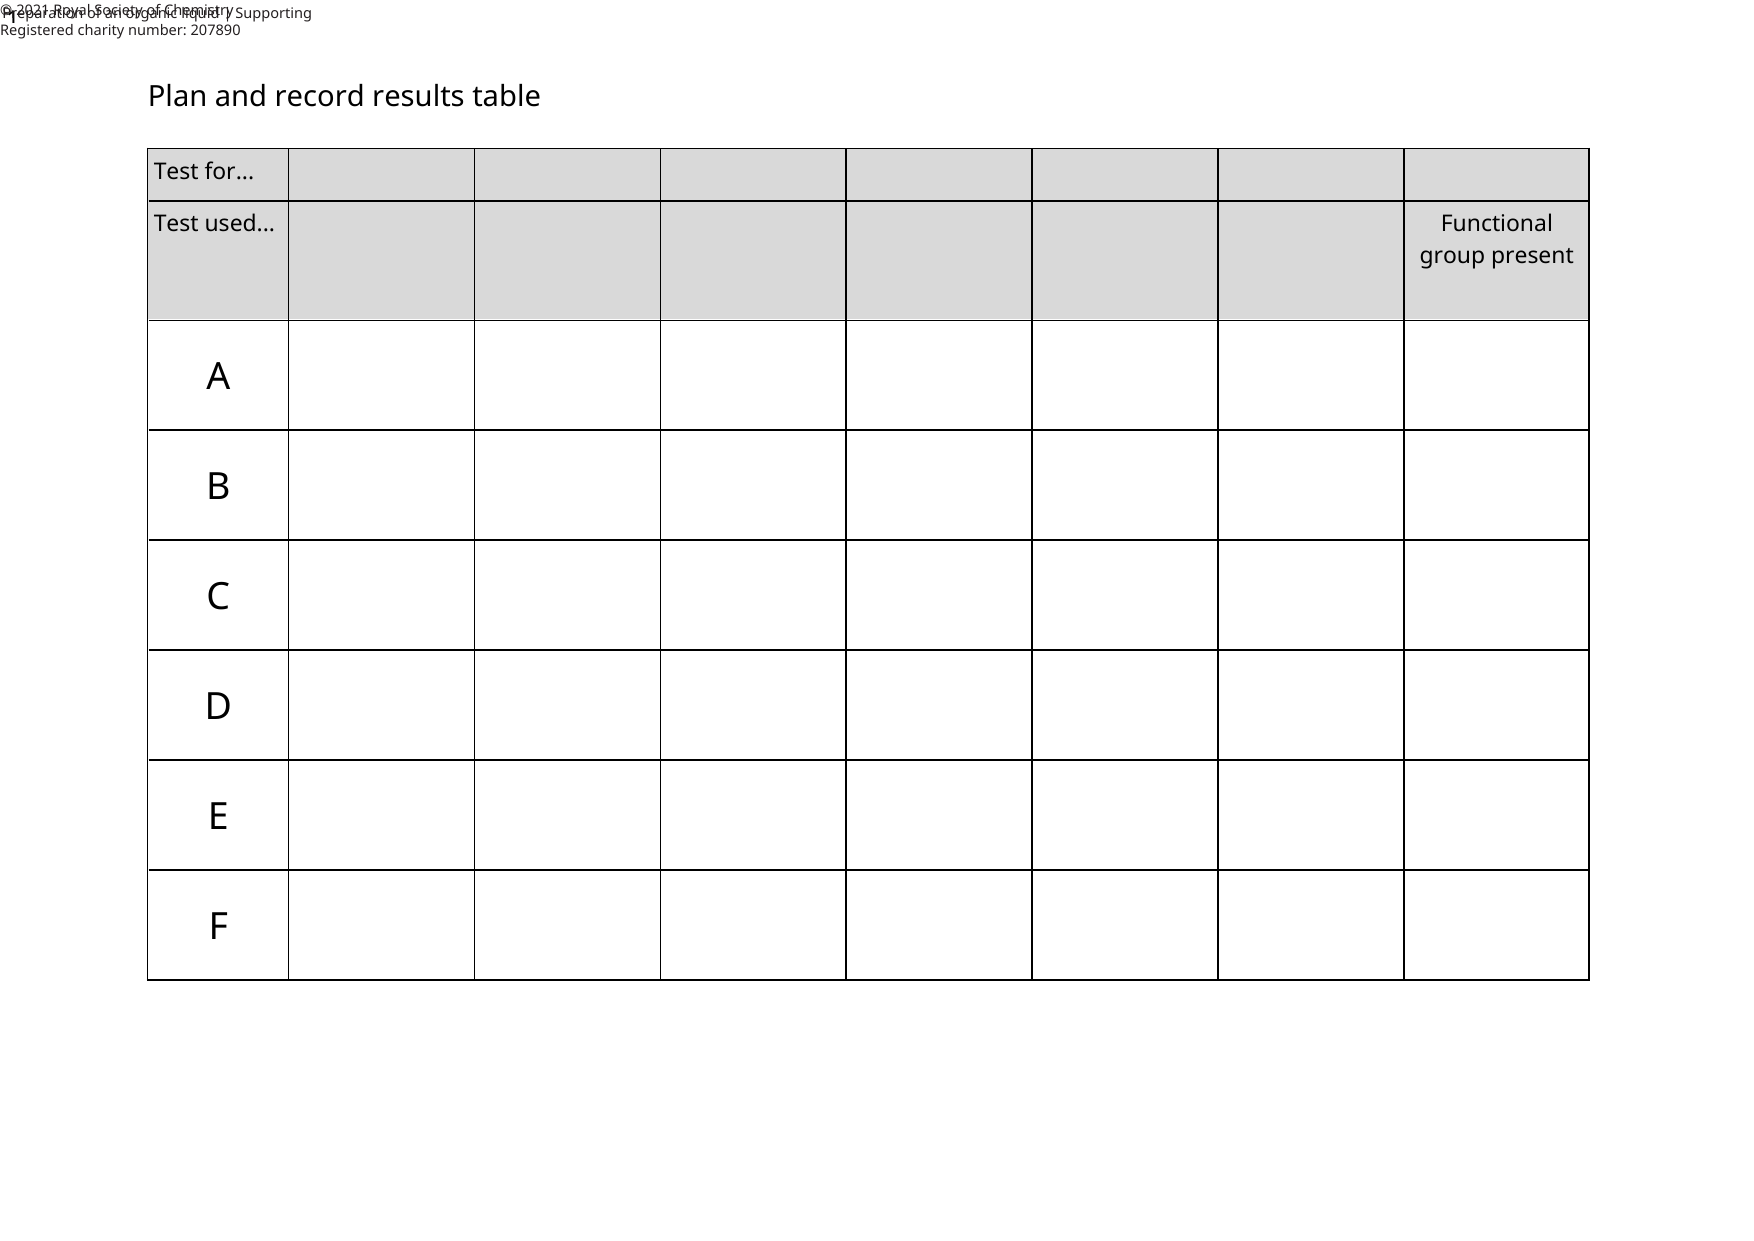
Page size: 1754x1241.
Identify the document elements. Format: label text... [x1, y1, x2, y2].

table_cell A [148, 321, 288, 429]
table_cell [1219, 541, 1403, 649]
table_cell [1219, 871, 1403, 979]
table_cell [289, 871, 474, 979]
table_cell [289, 431, 474, 539]
table_header [847, 149, 1031, 200]
table_cell [475, 761, 660, 869]
table_cell [289, 651, 474, 759]
table_cell [1405, 871, 1588, 979]
table_header Test for... [148, 149, 288, 200]
table_cell [289, 202, 474, 319]
table_header [661, 149, 845, 200]
table_cell C [148, 540, 288, 649]
table_cell [475, 541, 660, 649]
table_cell [1033, 321, 1217, 429]
table_cell [1405, 541, 1588, 649]
table_cell [1033, 431, 1217, 539]
table_cell [1219, 761, 1403, 869]
table_cell [475, 431, 660, 539]
table_cell [661, 541, 845, 649]
table_header [1219, 149, 1403, 200]
table_cell [289, 761, 474, 869]
table_cell B [148, 430, 288, 539]
table_cell [289, 321, 474, 429]
table_cell [847, 761, 1031, 869]
table_cell [847, 651, 1031, 759]
table_header [289, 149, 474, 200]
table_cell [847, 541, 1031, 649]
table_cell [661, 202, 845, 319]
table_cell F [148, 870, 288, 979]
table_header [1033, 149, 1217, 200]
table_cell [1219, 431, 1403, 539]
table_cell [475, 202, 660, 319]
table_cell Test used... [148, 201, 288, 319]
table_header [1405, 149, 1588, 200]
table_cell [661, 651, 845, 759]
table_cell [847, 321, 1031, 429]
table_cell [1033, 871, 1217, 979]
table_cell [475, 651, 660, 759]
table_cell D [148, 650, 288, 759]
table_cell [1405, 431, 1588, 539]
table_cell [661, 871, 845, 979]
table_cell [475, 321, 660, 429]
table_cell [847, 431, 1031, 539]
table_cell [1405, 321, 1588, 429]
table_cell [1033, 651, 1217, 759]
table_cell [1219, 202, 1403, 319]
table_cell [475, 871, 660, 979]
table_cell Functional group present [1405, 202, 1588, 319]
table_cell [661, 431, 845, 539]
table_cell [661, 321, 845, 429]
table_cell [661, 761, 845, 869]
table_cell [1033, 761, 1217, 869]
table_cell [1033, 202, 1217, 319]
table_cell [289, 541, 474, 649]
table_cell E [148, 760, 288, 869]
table_cell [1219, 321, 1403, 429]
table_cell [847, 871, 1031, 979]
table_cell [847, 202, 1031, 319]
table_cell [1219, 651, 1403, 759]
table_header [475, 149, 660, 200]
table_cell [1405, 651, 1588, 759]
table_cell [1405, 761, 1588, 869]
table_cell [1033, 541, 1217, 649]
